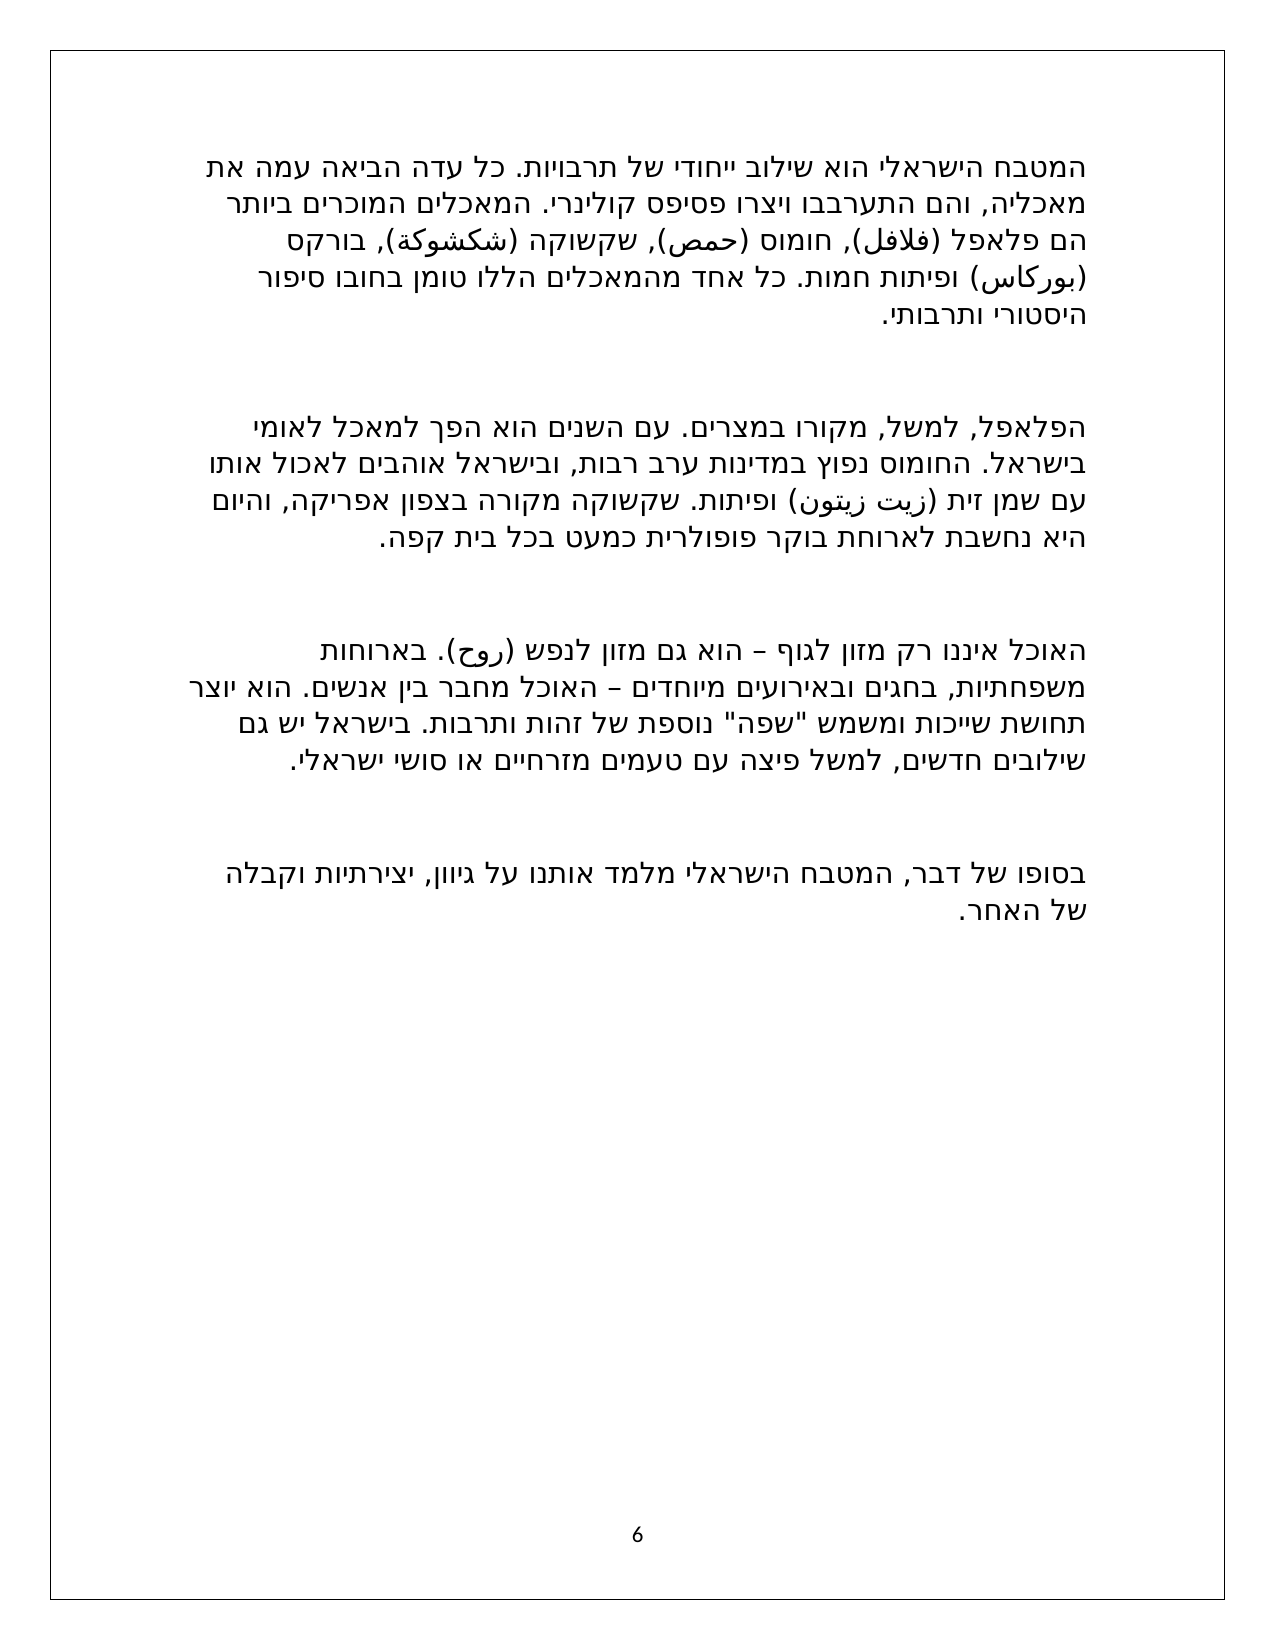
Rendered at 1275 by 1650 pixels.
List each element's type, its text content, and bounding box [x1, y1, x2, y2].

text הפלאפל, למשל, מקורו במצרים. עם השנים הוא הפך למאכל לאומי בישראל. החומוס נפוץ במדינות ערב רבות, ובישראל אוהבים לאכול אותו עם שמן זית (زيت زيتون) ופיתות. שקשוקה מקורה בצפון אפריקה, והיום היא נחשבת לארוחת בוקר פופולרית כמעט בכל בית קפה. [187, 410, 1087, 554]
text המטבח הישראלי הוא שילוב ייחודי של תרבויות. כל עדה הביאה עמה את מאכליה, והם התערבבו ויצרו פסיפס קולינרי. המאכלים המוכרים ביותר הם פלאפל (فلافل), חומוס (حمص), שקשוקה (شكشوكة), בורקס (بوركاس) ופיתות חמות. כל אחד מהמאכלים הללו טומן בחובו סיפור היסטורי ותרבותי. [187, 150, 1087, 331]
text בסופו של דבר, המטבח הישראלי מלמד אותנו על גיוון, יצירתיות וקבלה של האחר. [187, 856, 1087, 927]
text האוכל איננו רק מזון לגוף – הוא גם מזון לנפש (روح). בארוחות משפחתיות, בחגים ובאירועים מיוחדים – האוכל מחבר בין אנשים. הוא יוצר תחושת שייכות ומשמש "שפה" נוספת של זהות ותרבות. בישראל יש גם שילובים חדשים, למשל פיצה עם טעמים מזרחיים או סושי ישראלי. [187, 633, 1087, 777]
